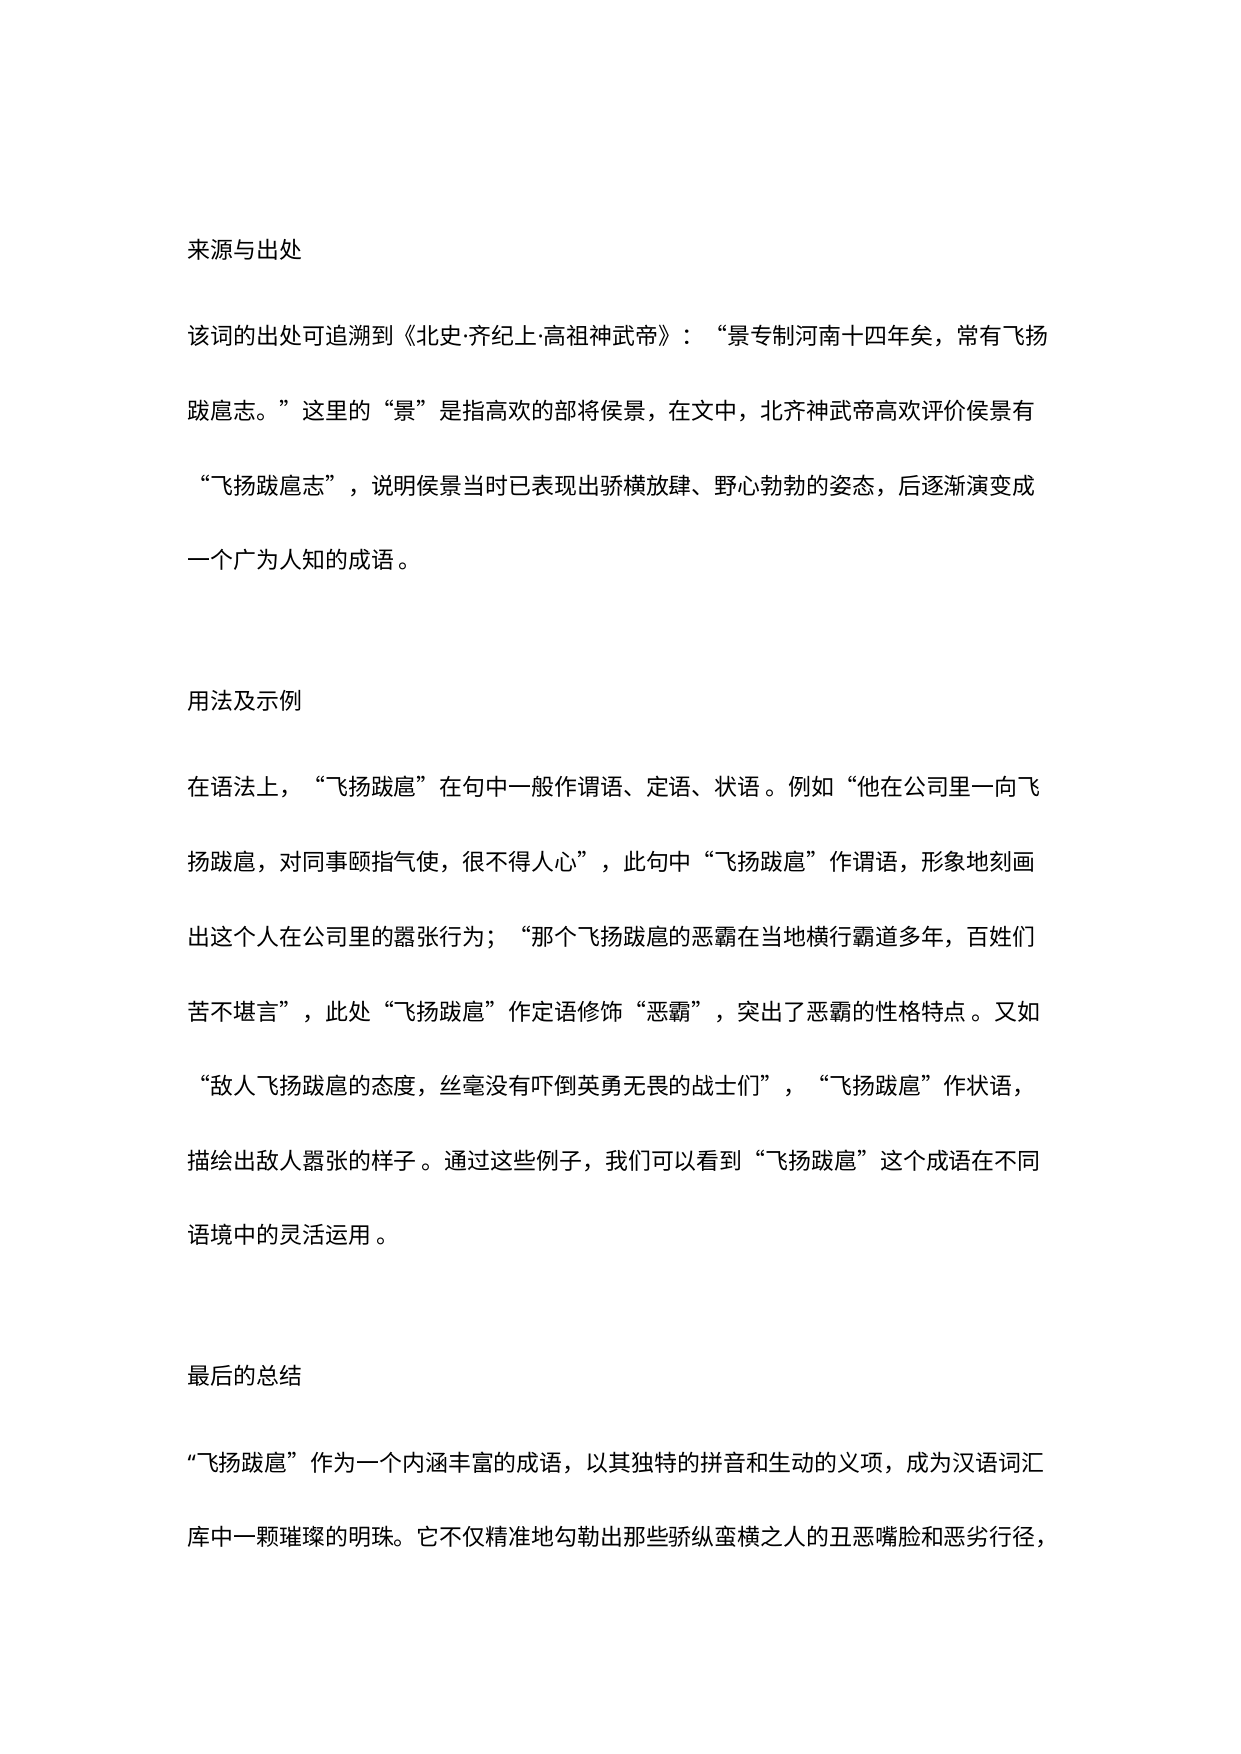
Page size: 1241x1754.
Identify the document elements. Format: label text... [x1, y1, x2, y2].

text 用法及示例 [187, 667, 1053, 732]
text 该词的出处可追溯到《北史·齐纪上·高祖神武帝》：“景专制河南十四年矣，常有飞扬跋扈志。”这里的“景”是指高欢的部将侯景，在文中，北齐神武帝高欢评价侯景有“飞扬跋扈志”，说明侯景当时已表现出骄横放肆、野心勃勃的姿态，后逐渐演变成一个广为人知的成语 。 [187, 302, 1053, 591]
text 来源与出处 [187, 216, 1053, 281]
text 在语法上，“飞扬跋扈”在句中一般作谓语、定语、状语 。例如“他在公司里一向飞扬跋扈，对同事颐指气使，很不得人心”，此句中“飞扬跋扈”作谓语，形象地刻画出这个人在公司里的嚣张行为；“那个飞扬跋扈的恶霸在当地横行霸道多年，百姓们苦不堪言”，此处“飞扬跋扈”作定语修饰“恶霸”，突出了恶霸的性格特点 。又如“敌人飞扬跋扈的态度，丝毫没有吓倒英勇无畏的战士们”，“飞扬跋扈”作状语，描绘出敌人嚣张的样子 。通过这些例子，我们可以看到“飞扬跋扈”这个成语在不同语境中的灵活运用 。 [187, 753, 1053, 1267]
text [187, 1428, 1053, 1568]
text 最后的总结 [187, 1342, 1053, 1407]
